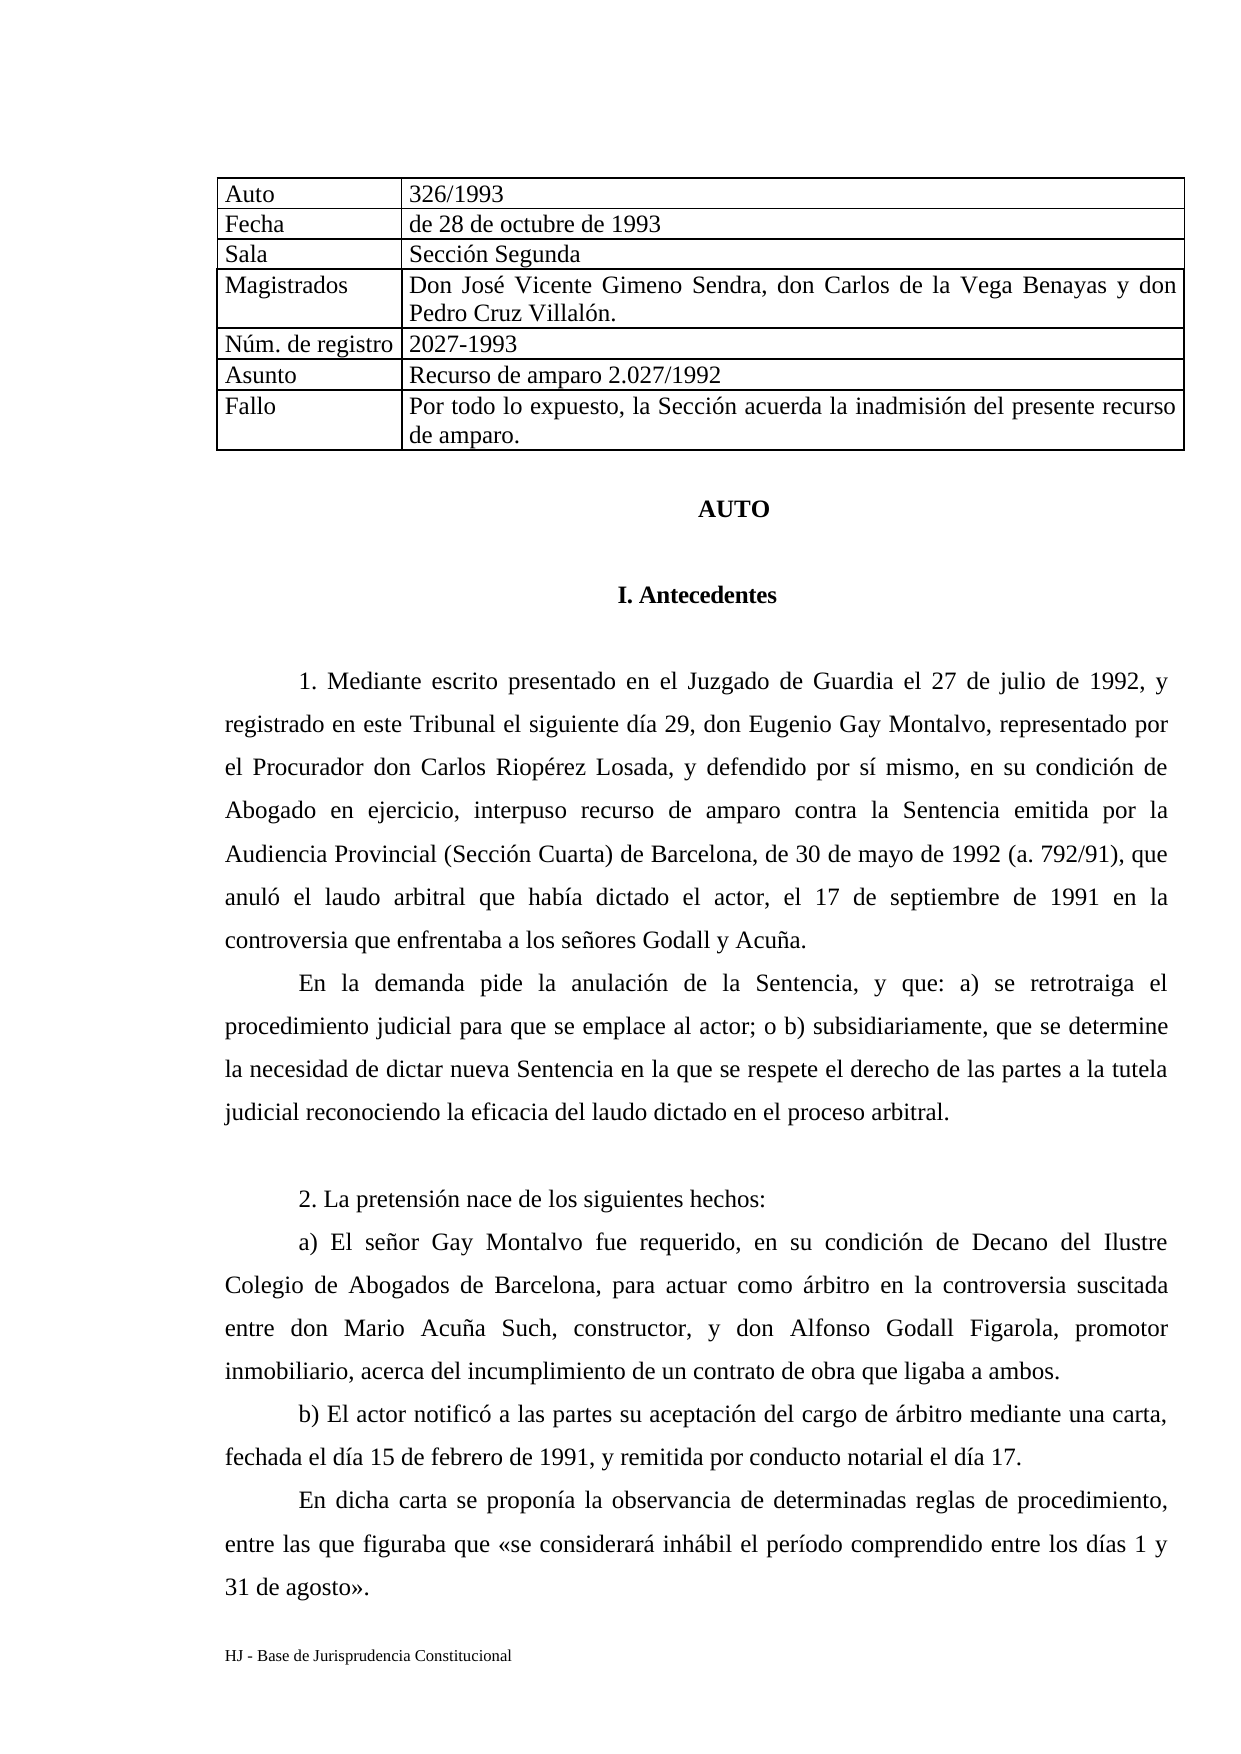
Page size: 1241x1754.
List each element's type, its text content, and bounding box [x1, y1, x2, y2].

table_cell Núm. de registro [218, 329, 401, 358]
text I. Antecedentes [224, 580, 1169, 609]
table_cell Asunto [218, 360, 401, 389]
table_cell Don José Vicente Gimeno Sendra, don Carlos de la Vega Benayas y don Pedro Cruz Villalón. [403, 270, 1183, 327]
table_cell de 28 de octubre de 1993 [402, 209, 1184, 238]
text En la demanda pide la anulación de la Sentencia, y que: a) se retrotraiga el procedimiento judicial para que se emplace al actor; o b) subsidiariamente, que se determine la necesidad de dictar nueva Sentencia en la que se respete el derecho de las partes a la tutela judicial reconociendo la eficacia del laudo dictado en el proceso arbitral. [224, 968, 1169, 1126]
text En dicha carta se proponía la observancia de determinadas reglas de procedimiento, entre las que figuraba que «se considerará inhábil el período comprendido entre los días 1 y 31 de agosto». [224, 1486, 1169, 1601]
text 1. Mediante escrito presentado en el Juzgado de Guardia el 27 de julio de 1992, y registrado en este Tribunal el siguiente día 29, don Eugenio Gay Montalvo, representado por el Procurador don Carlos Riopérez Losada, y defendido por sí mismo, en su condición de Abogado en ejercicio, interpuso recurso de amparo contra la Sentencia emitida por la Audiencia Provincial (Sección Cuarta) de Barcelona, de 30 de mayo de 1992 (a. 792/91), que anuló el laudo arbitral que había dictado el actor, el 17 de septiembre de 1991 en la controversia que enfrentaba a los señores Godall y Acuña. [224, 666, 1169, 954]
table_cell Fallo [218, 391, 401, 448]
table_header 326/1993 [402, 179, 1184, 207]
text AUTO [224, 494, 1169, 522]
table_cell Por todo lo expuesto, la Sección acuerda la inadmisión del presente recurso de amparo. [403, 391, 1183, 448]
text b) El actor notificó a las partes su aceptación del cargo de árbitro mediante una carta, fechada el día 15 de febrero de 1991, y remitida por conducto notarial el día 17. [224, 1399, 1169, 1471]
text a) El señor Gay Montalvo fue requerido, en su condición de Decano del Ilustre Colegio de Abogados de Barcelona, para actuar como árbitro en la controversia suscitada entre don Mario Acuña Such, constructor, y don Alfonso Godall Figarola, promotor inmobiliario, acerca del incumplimiento de un contrato de obra que ligaba a ambos. [224, 1227, 1169, 1385]
table_cell Fecha [218, 209, 401, 238]
text 2. La pretensión nace de los siguientes hechos: [224, 1184, 1169, 1212]
table_header Auto [218, 179, 401, 207]
table_cell Sección Segunda [402, 240, 1184, 268]
table_cell 2027-1993 [403, 329, 1183, 358]
table_cell Magistrados [218, 270, 401, 327]
table_cell Sala [218, 240, 401, 268]
table_cell Recurso de amparo 2.027/1992 [403, 360, 1183, 389]
